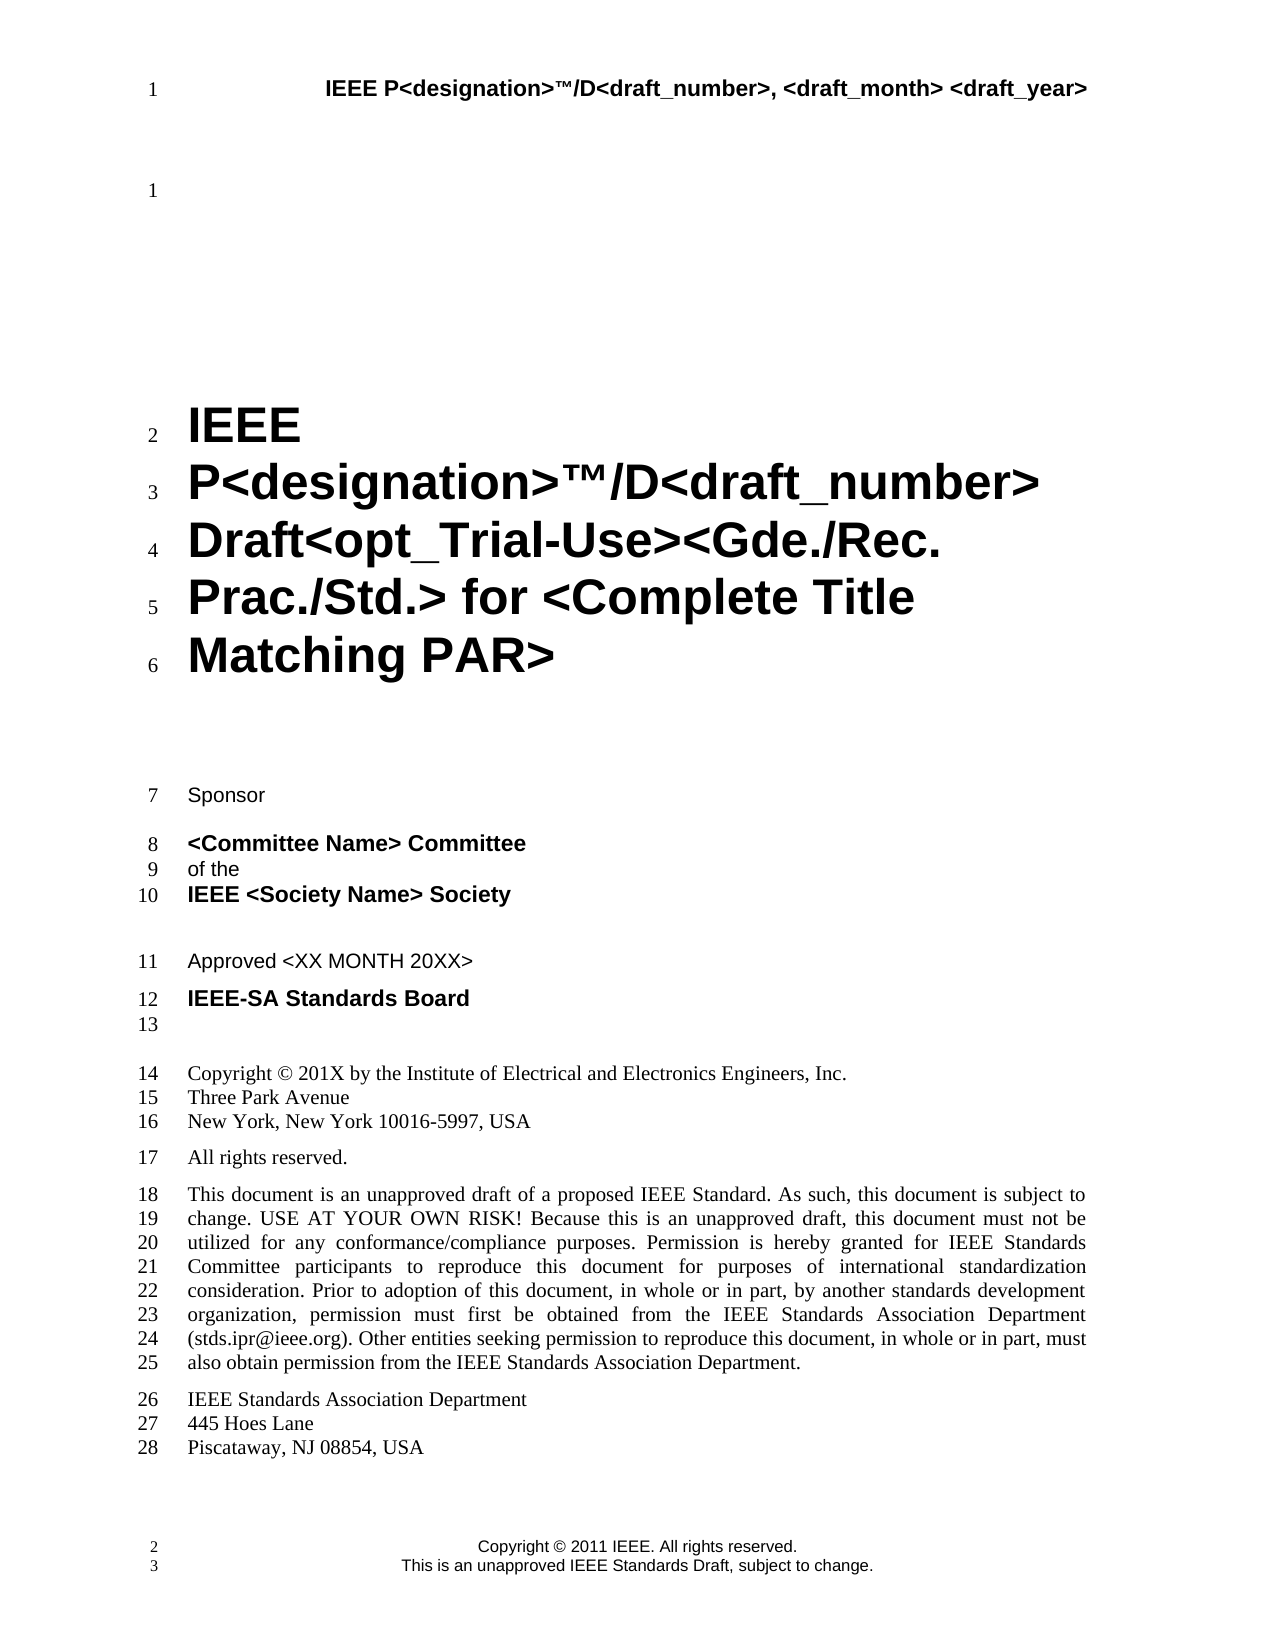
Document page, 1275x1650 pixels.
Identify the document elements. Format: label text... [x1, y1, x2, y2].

text Copyright © 201X by the Institute of Electrical and Electronics Engineers, Inc. [187, 1061, 1087, 1085]
text This document is an unapproved draft of a proposed IEEE Standard. As such, this document is subject to change. USE AT YOUR OWN RISK! Because this is an unapproved draft, this document must not be utilized for any conformance/compliance purposes. Permission is hereby granted for IEEE Standards Committee participants to reproduce this document for purposes of international standardization consideration. Prior to adoption of this document, in whole or in part, by another standards development organization, permission must first be obtained from the IEEE Standards Association Department (stds.ipr@ieee.org). Other entities seeking permission to reproduce this document, in whole or in part, must also obtain permission from the IEEE Standards Association Department. [187, 1182, 1087, 1374]
text IEEE-SA Standards Board [187, 985, 1087, 1012]
text All rights reserved. [187, 1145, 1087, 1169]
text Sponsor [187, 782, 1087, 806]
title IEEE P™/D Draft for [187, 395, 1087, 682]
text Approved <XX MONTH 20XX> [187, 949, 1087, 973]
text Piscataway, NJ 08854, USA [187, 1435, 1087, 1459]
text IEEE Standards Association Department [187, 1387, 1087, 1411]
text Committee of the IEEE <Society Name> Society [187, 830, 1087, 907]
